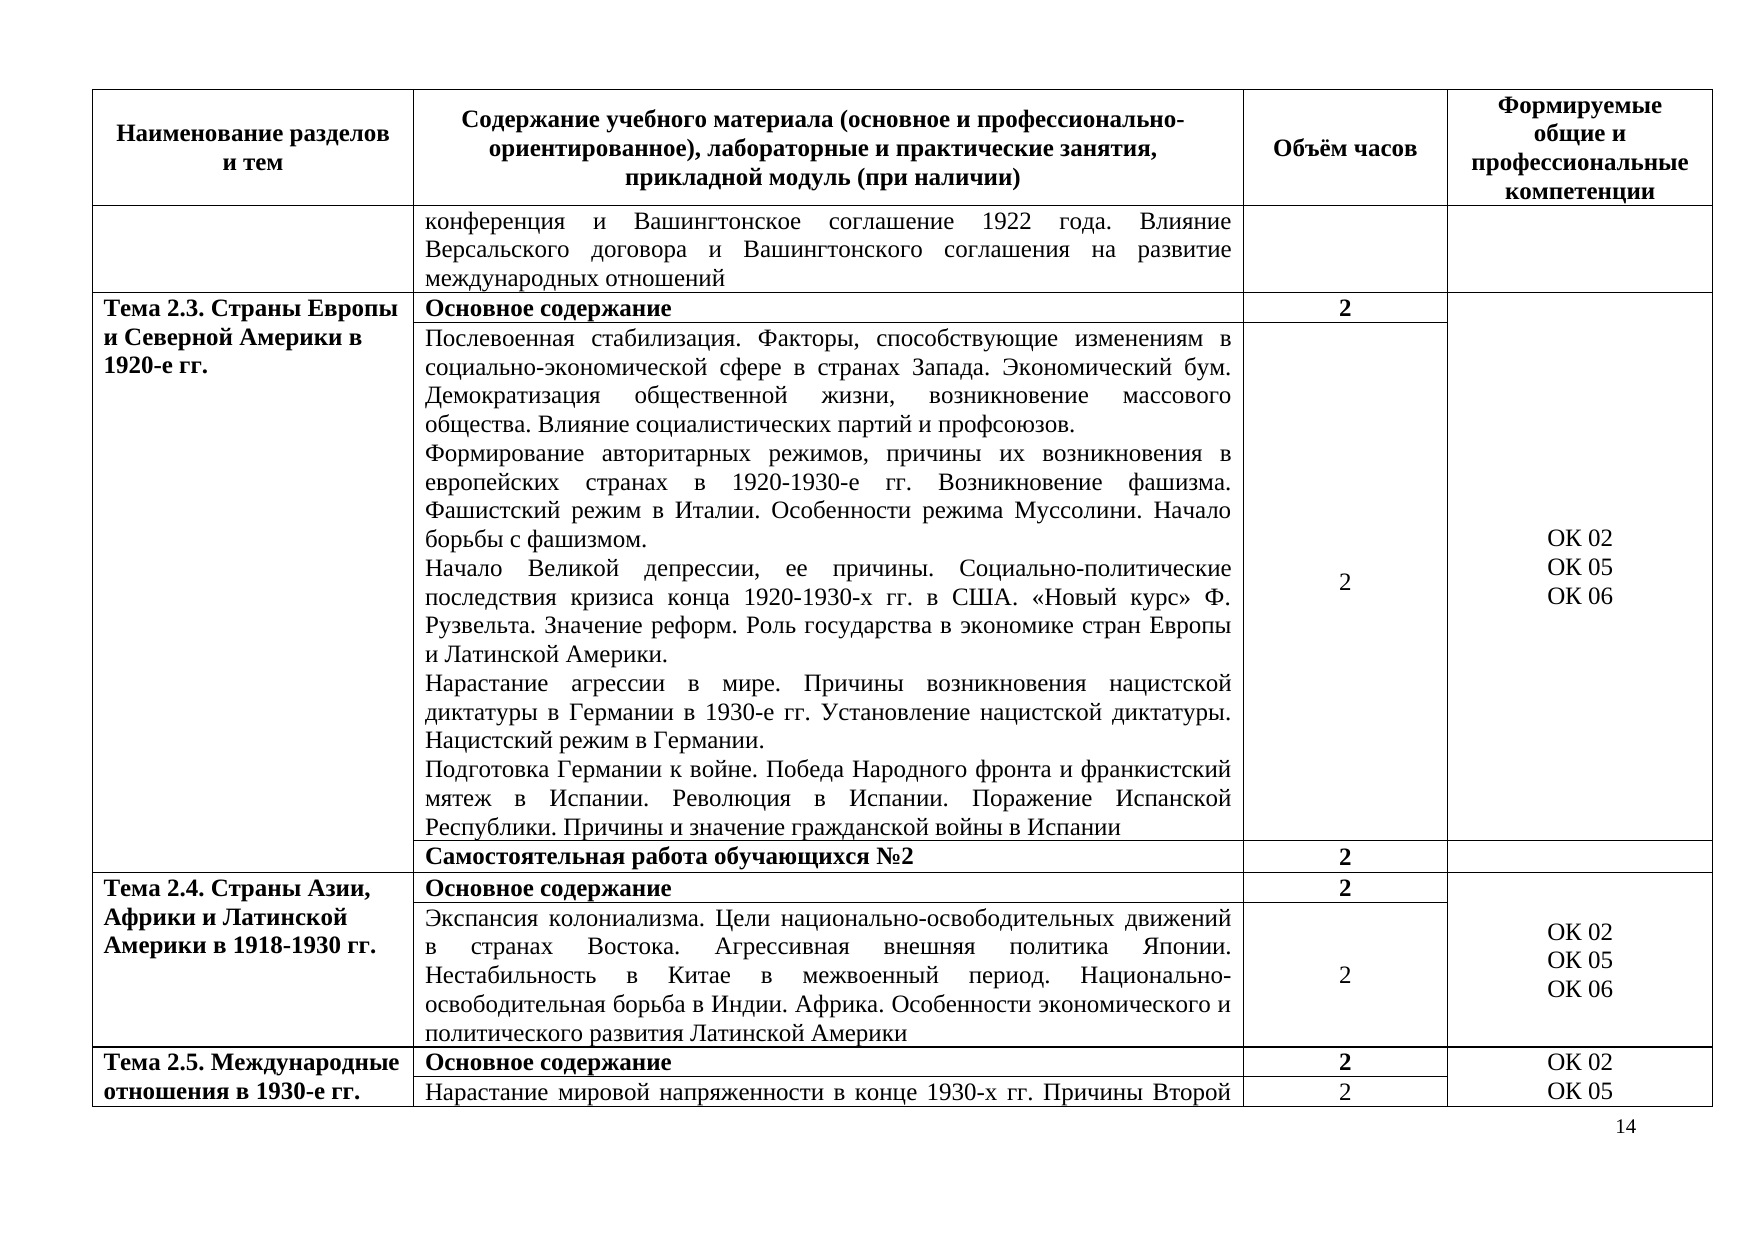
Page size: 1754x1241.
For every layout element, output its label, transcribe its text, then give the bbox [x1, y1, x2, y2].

table_header Объём часов [1244, 90, 1447, 205]
table_cell ОК 02 ОК 05 ОК 06 [1448, 1048, 1712, 1106]
table_cell 2 [1244, 293, 1447, 322]
table_cell Тема 2.3. Страны Европы и Северной Америки в 1920-е гг. [93, 293, 413, 872]
table_cell 2 [1244, 873, 1447, 902]
table_cell Нарастание мировой напряженности в конце 1930-х гг. Причины Второй мировой войны. Мюнхенский сговор. Англо-франко-советские переговоры лета 1939 г. [414, 1077, 1243, 1106]
table_header Формируемые общие и профессиональные компетенции [1448, 90, 1712, 205]
table_cell 2 [1244, 206, 1447, 292]
table_header Наименование разделов и тем [93, 90, 413, 205]
table_cell 2 [1244, 323, 1447, 840]
table_cell ОК 02 ОК 05 ОК 06 [1448, 293, 1712, 840]
table_cell 2 [1244, 841, 1447, 872]
table_cell Самостоятельная работа обучающихся №2 [414, 841, 1243, 872]
table_cell Тема 2.4. Страны Азии, Африки и Латинской Америки в 1918-1930 гг. [93, 873, 413, 1046]
table_cell Основное содержание [414, 1048, 1243, 1076]
table_cell ОК 02 ОК 05 ОК 06 [1448, 873, 1712, 1046]
table_cell [1448, 841, 1712, 872]
table_cell Основное содержание [414, 293, 1243, 322]
table_cell Послевоенная стабилизация. Факторы, способствующие изменениям в социально-экономической сфере в странах Запада. Экономический бум. Демократизация общественной жизни, возникновение массового общества. Влияние социалистических партий и профсоюзов. Формирование авторитарных режимов, причины их возникновения в европейских странах в 1920-1930-е гг. Возникновение фашизма. Фашистский режим в Италии. Особенности режима Муссолини. Начало борьбы с фашизмом. Начало Великой депрессии, ее причины. Социально-политические последствия кризиса конца 1920-1930-х гг. в США. «Новый курс» Ф. Рузвельта. Значение реформ. Роль государства в экономике стран Европы и Латинской Америки. Нарастание агрессии в мире. Причины возникновения нацистской диктатуры в Германии в 1930-е гг. Установление нацистской диктатуры. Нацистский режим в Германии. Подготовка Германии к войне. Победа Народного фронта и франкистский мятеж в Испании. Революция в Испании. Поражение Испанской Республики. Причины и значение гражданской войны в Испании [414, 323, 1243, 840]
table_header Содержание учебного материала (основное и профессионально-ориентированное), лабораторные и практические занятия, прикладной модуль (при наличии) [414, 90, 1243, 205]
table_cell 2 [1244, 1048, 1447, 1076]
table_cell 2 [1244, 1077, 1447, 1106]
table_cell Основное содержание [414, 873, 1243, 902]
table_cell Экспансия колониализма. Цели национально-освободительных движений в странах Востока. Агрессивная внешняя политика Японии. Нестабильность в Китае в межвоенный период. Национально-освободительная борьба в Индии. Африка. Особенности экономического и политического развития Латинской Америки [414, 903, 1243, 1046]
table_cell Тема 2.5. Международные отношения в 1930-е гг. [93, 1048, 413, 1106]
table_cell 2 [1244, 903, 1447, 1046]
